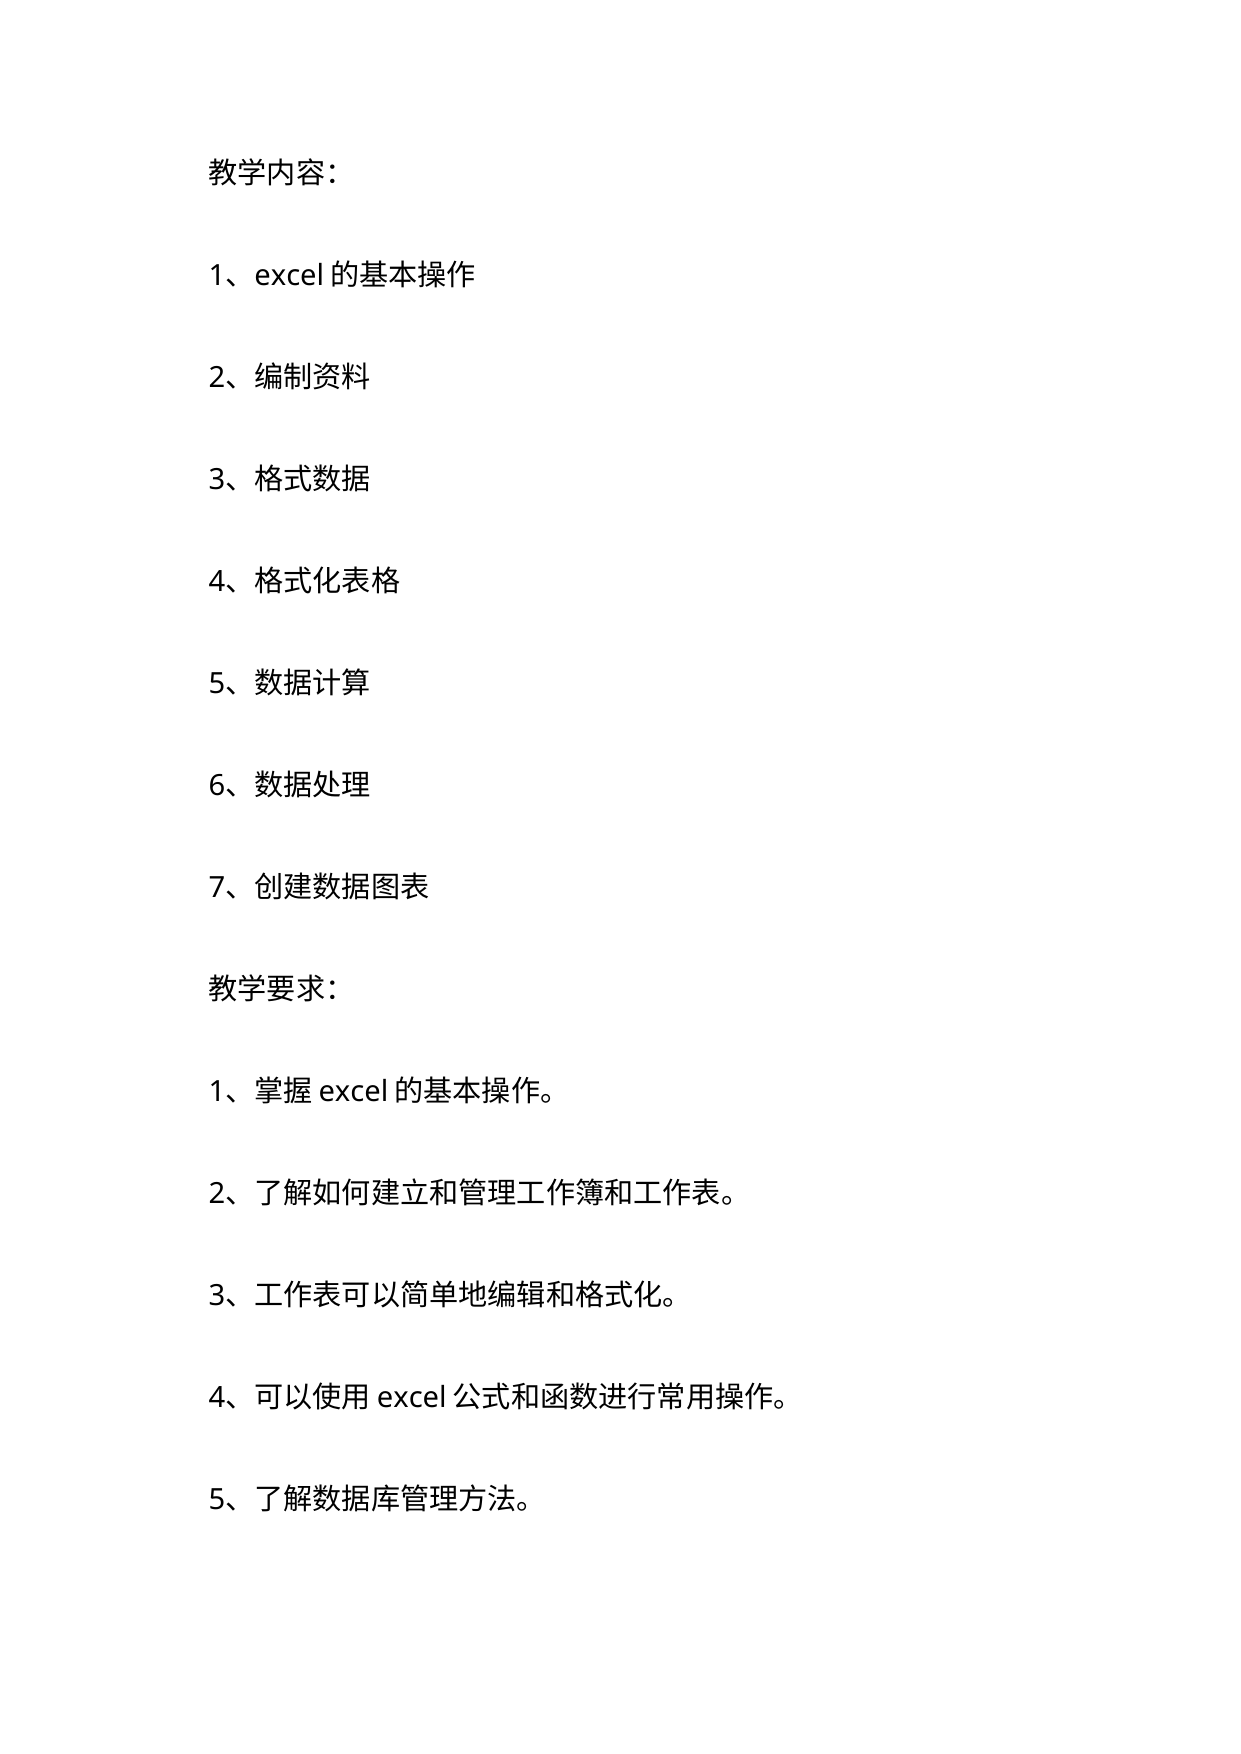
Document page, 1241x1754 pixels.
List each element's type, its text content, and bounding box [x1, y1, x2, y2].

text 教学内容： [150, 150, 1090, 192]
text 3、工作表可以简单地编辑和格式化。 [150, 1271, 1090, 1314]
text 6、数据处理 [150, 762, 1090, 804]
text 4、可以使用excel公式和函数进行常用操作。 [150, 1373, 1090, 1416]
text 2、编制资料 [150, 354, 1090, 396]
text 5、数据计算 [150, 660, 1090, 702]
text 1、excel的基本操作 [150, 252, 1090, 294]
text 1、掌握excel的基本操作。 [150, 1067, 1090, 1110]
text 5、了解数据库管理方法。 [150, 1475, 1090, 1518]
text 3、格式数据 [150, 456, 1090, 498]
text 教学要求： [150, 966, 1090, 1008]
text 4、格式化表格 [150, 558, 1090, 600]
text 7、创建数据图表 [150, 864, 1090, 906]
text 2、了解如何建立和管理工作簿和工作表。 [150, 1169, 1090, 1212]
